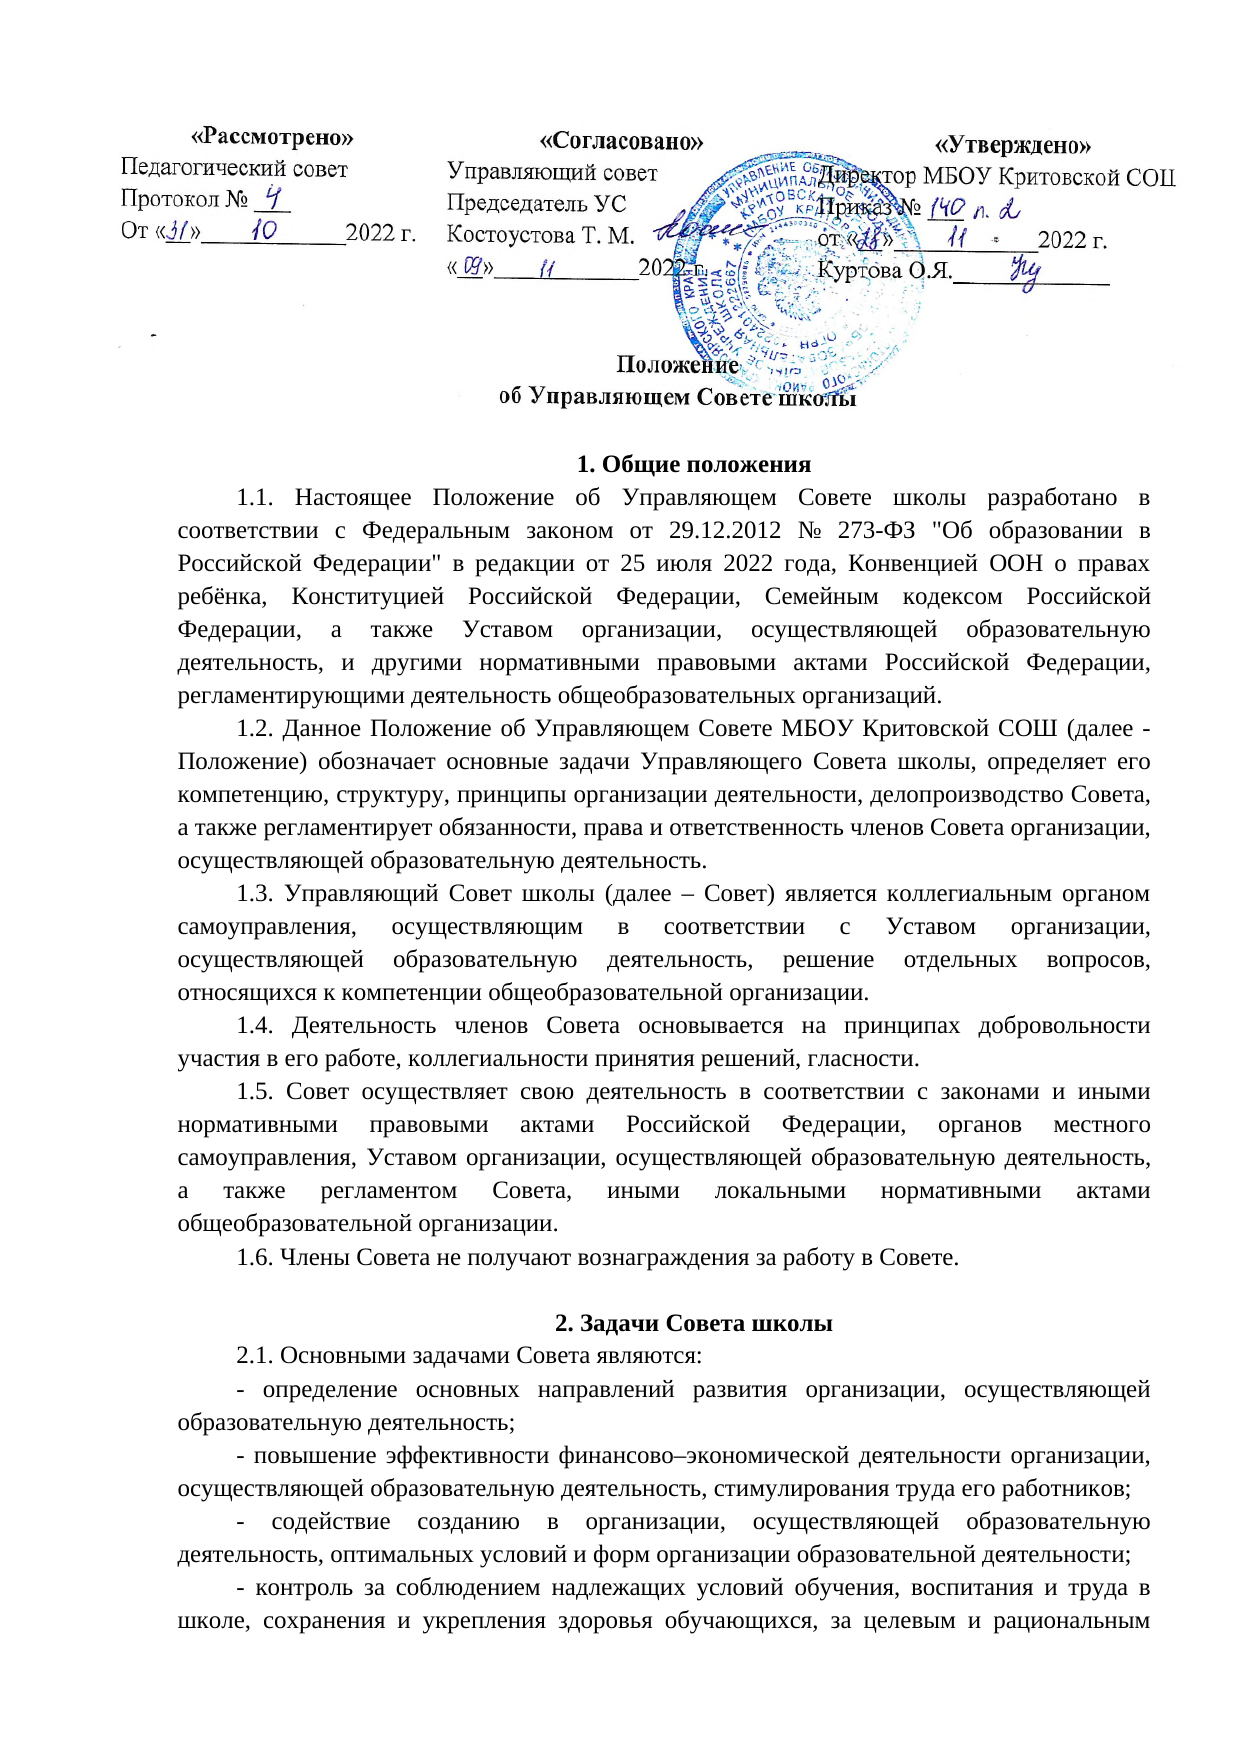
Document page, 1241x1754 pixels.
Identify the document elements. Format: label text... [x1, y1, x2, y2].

text 1.3. Управляющий Совет школы (далее – Совет) является коллегиальным органом самоуправления, осуществляющим в соответствии с Уставом организации, осуществляющей образовательную деятельность, решение отдельных вопросов, относящихся к компетенции общеобразовательной организации. [177, 878, 1152, 1006]
text 1.4. Деятельность членов Совета основывается на принципах добровольности участия в его работе, коллегиальности принятия решений, гласности. [177, 1010, 1152, 1072]
text 1.2. Данное Положение об Управляющем Совете МБОУ Критовской СОШ (далее - Положение) обозначает основные задачи Управляющего Совета школы, определяет его компетенцию, структуру, принципы организации деятельности, делопроизводство Совета, а также регламентирует обязанности, права и ответственность членов Совета организации, осуществляющей образовательную деятельность. [177, 713, 1152, 874]
text 1.6. Члены Совета не получают вознаграждения за работу в Совете. [177, 1242, 1152, 1270]
text - определение основных направлений развития организации, осуществляющей образовательную деятельность; [177, 1374, 1152, 1435]
text - повышение эффективности финансово–экономической деятельности организации, осуществляющей образовательную деятельность, стимулирования труда его работников; [177, 1440, 1152, 1501]
text 1.1. Настоящее Положение об Управляющем Совете школы разработано в соответствии с Федеральным законом от 29.12.2012 № 273-ФЗ "Об образовании в Российской Федерации" в редакции от 25 июля 2022 года, Конвенцией ООН о правах ребёнка, Конституцией Российской Федерации, Семейным кодексом Российской Федерации, а также Уставом организации, осуществляющей образовательную деятельность, и другими нормативными правовыми актами Российской Федерации, регламентирующими деятельность общеобразовательных организаций. [177, 482, 1152, 709]
text - содействие созданию в организации, осуществляющей образовательную деятельность, оптимальных условий и форм организации образовательной деятельности; [177, 1506, 1152, 1567]
text 2.1. Основными задачами Совета являются: [177, 1341, 1152, 1369]
text 1.5. Совет осуществляет свою деятельность в соответствии с законами и иными нормативными правовыми актами Российской Федерации, органов местного самоуправления, Уставом организации, осуществляющей образовательную деятельность, а также регламентом Совета, иными локальными нормативными актами общеобразовательной организации. [177, 1076, 1152, 1237]
text 2. Задачи Совета школы [177, 1308, 1152, 1336]
picture [118, 118, 1188, 412]
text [177, 1572, 1152, 1633]
text 1. Общие положения [177, 449, 1152, 478]
